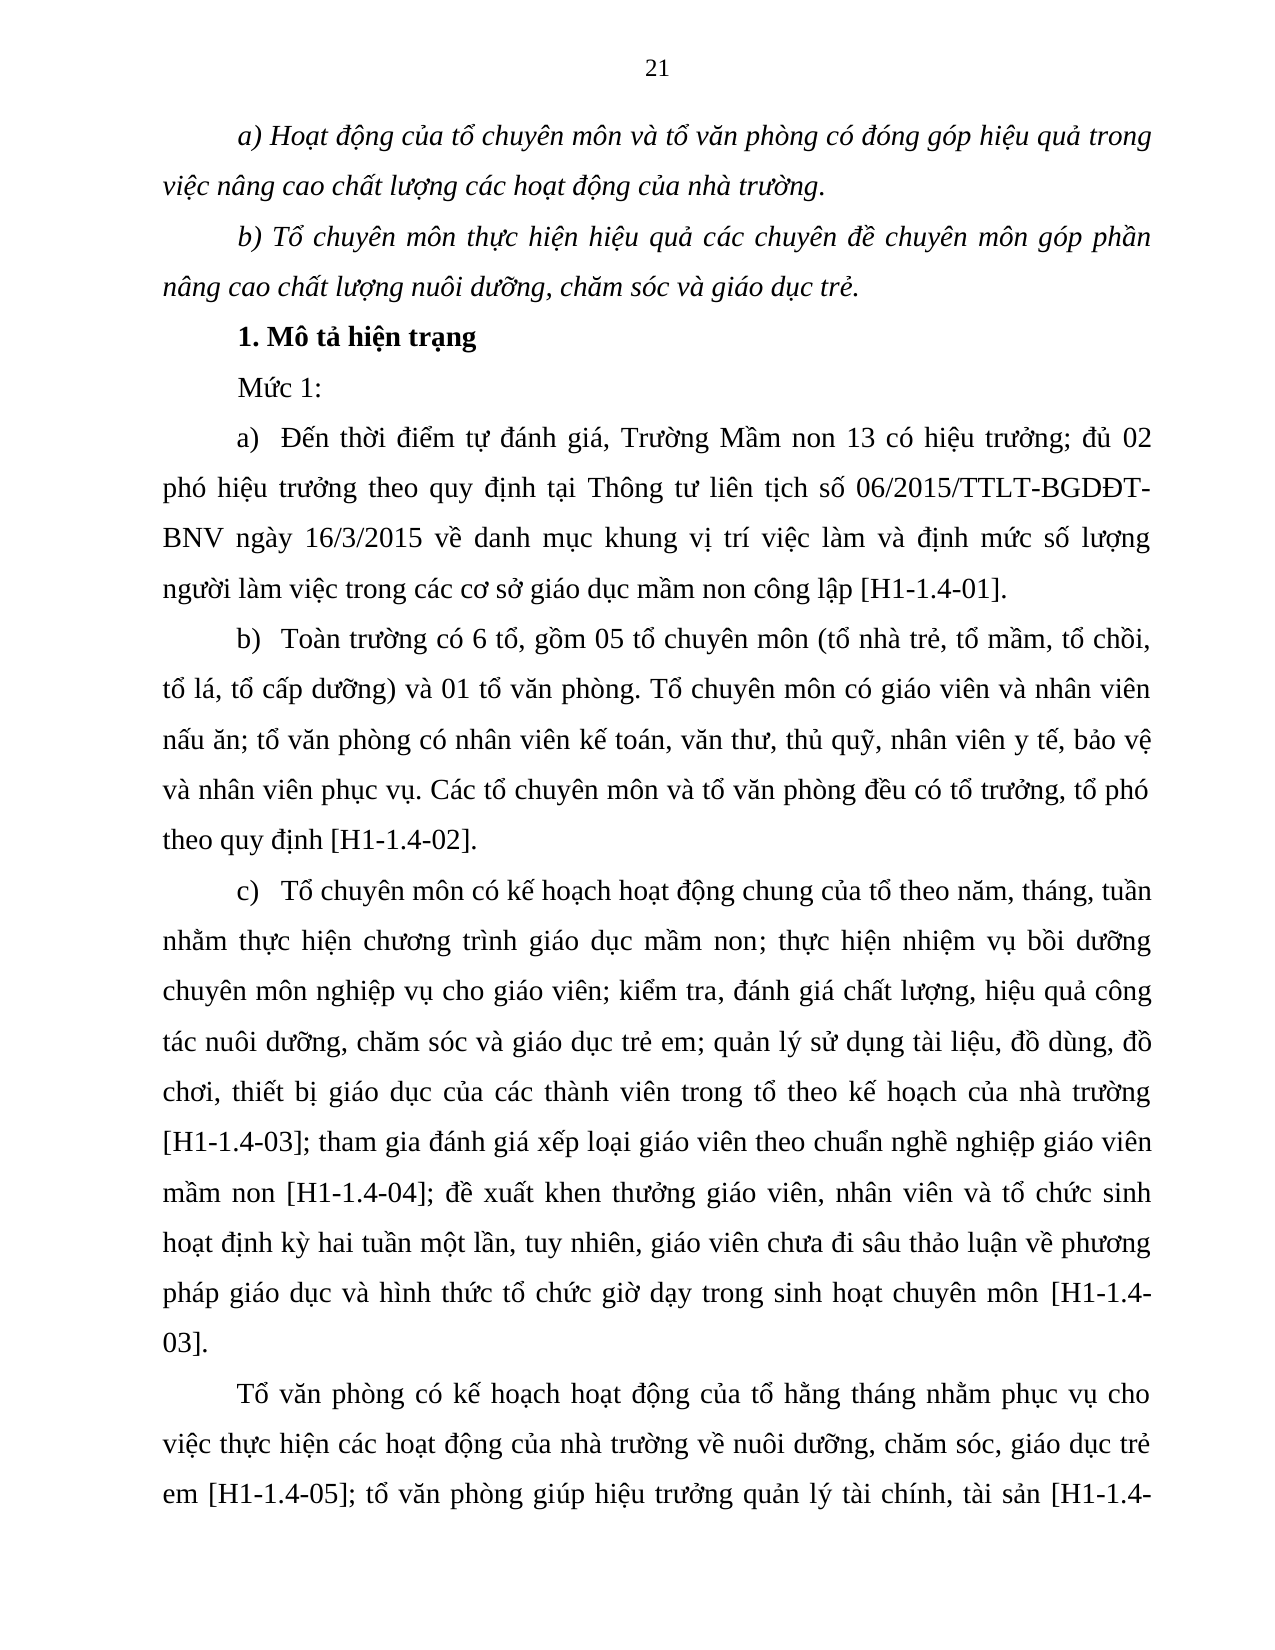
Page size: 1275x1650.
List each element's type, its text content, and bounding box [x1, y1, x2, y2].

text Mức 1: [162, 370, 1152, 403]
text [162, 1376, 1152, 1510]
list Toàn trường có 6 tổ, gồm 05 tổ chuyên môn (tổ nhà trẻ, tổ mầm, tổ chồi, tổ lá, tổ cấp dưỡng) và 01 tổ văn phòng. Tổ chuyên môn có giáo viên và nhân viên nấu ăn; tổ văn phòng có nhân viên kế toán, văn thư, thủ quỹ, nhân viên y tế, bảo vệ và nhân viên phục vụ. Các tổ chuyên môn và tổ văn phòng đều có tổ trưởng, tổ phó theo quy định [H1-1.4-02]. [162, 621, 1152, 856]
list Đến thời điểm tự đánh giá, Trường Mầm non 13 có hiệu trưởng; đủ 02 phó hiệu trưởng theo quy định tại Thông tư liên tịch số 06/2015/TTLT-BGDĐT-BNV ngày 16/3/2015 về danh mục khung vị trí việc làm và định mức số lượng người làm việc trong các cơ sở giáo dục mầm non công lập [H1-1.4-01]. [162, 420, 1152, 604]
text a) Hoạt động của tổ chuyên môn và tổ văn phòng có đóng góp hiệu quả trong việc nâng cao chất lượng các hoạt động của nhà trường. [162, 118, 1152, 202]
text b) Tổ chuyên môn thực hiện hiệu quả các chuyên đề chuyên môn góp phần nâng cao chất lượng nuôi dưỡng, chăm sóc và giáo dục trẻ. [162, 219, 1152, 303]
list Tổ chuyên môn có kế hoạch hoạt động chung của tổ theo năm, tháng, tuần nhằm thực hiện chương trình giáo dục mầm non; thực hiện nhiệm vụ bồi dưỡng chuyên môn nghiệp vụ cho giáo viên; kiểm tra, đánh giá chất lượng, hiệu quả công tác nuôi dưỡng, chăm sóc và giáo dục trẻ em; quản lý sử dụng tài liệu, đồ dùng, đồ chơi, thiết bị giáo dục của các thành viên trong tổ theo kế hoạch của nhà trường [H1-1.4-03]; tham gia đánh giá xếp loại giáo viên theo chuẩn nghề nghiệp giáo viên mầm non [H1-1.4-04]; đề xuất khen thưởng giáo viên, nhân viên và tổ chức sinh hoạt định kỳ hai tuần một lần, tuy nhiên, giáo viên chưa đi sâu thảo luận về phương pháp giáo dục và hình thức tổ chức giờ dạy trong sinh hoạt chuyên môn [H1-1.4-03]. [162, 873, 1152, 1359]
text 1. Mô tả hiện trạng [162, 319, 1152, 353]
